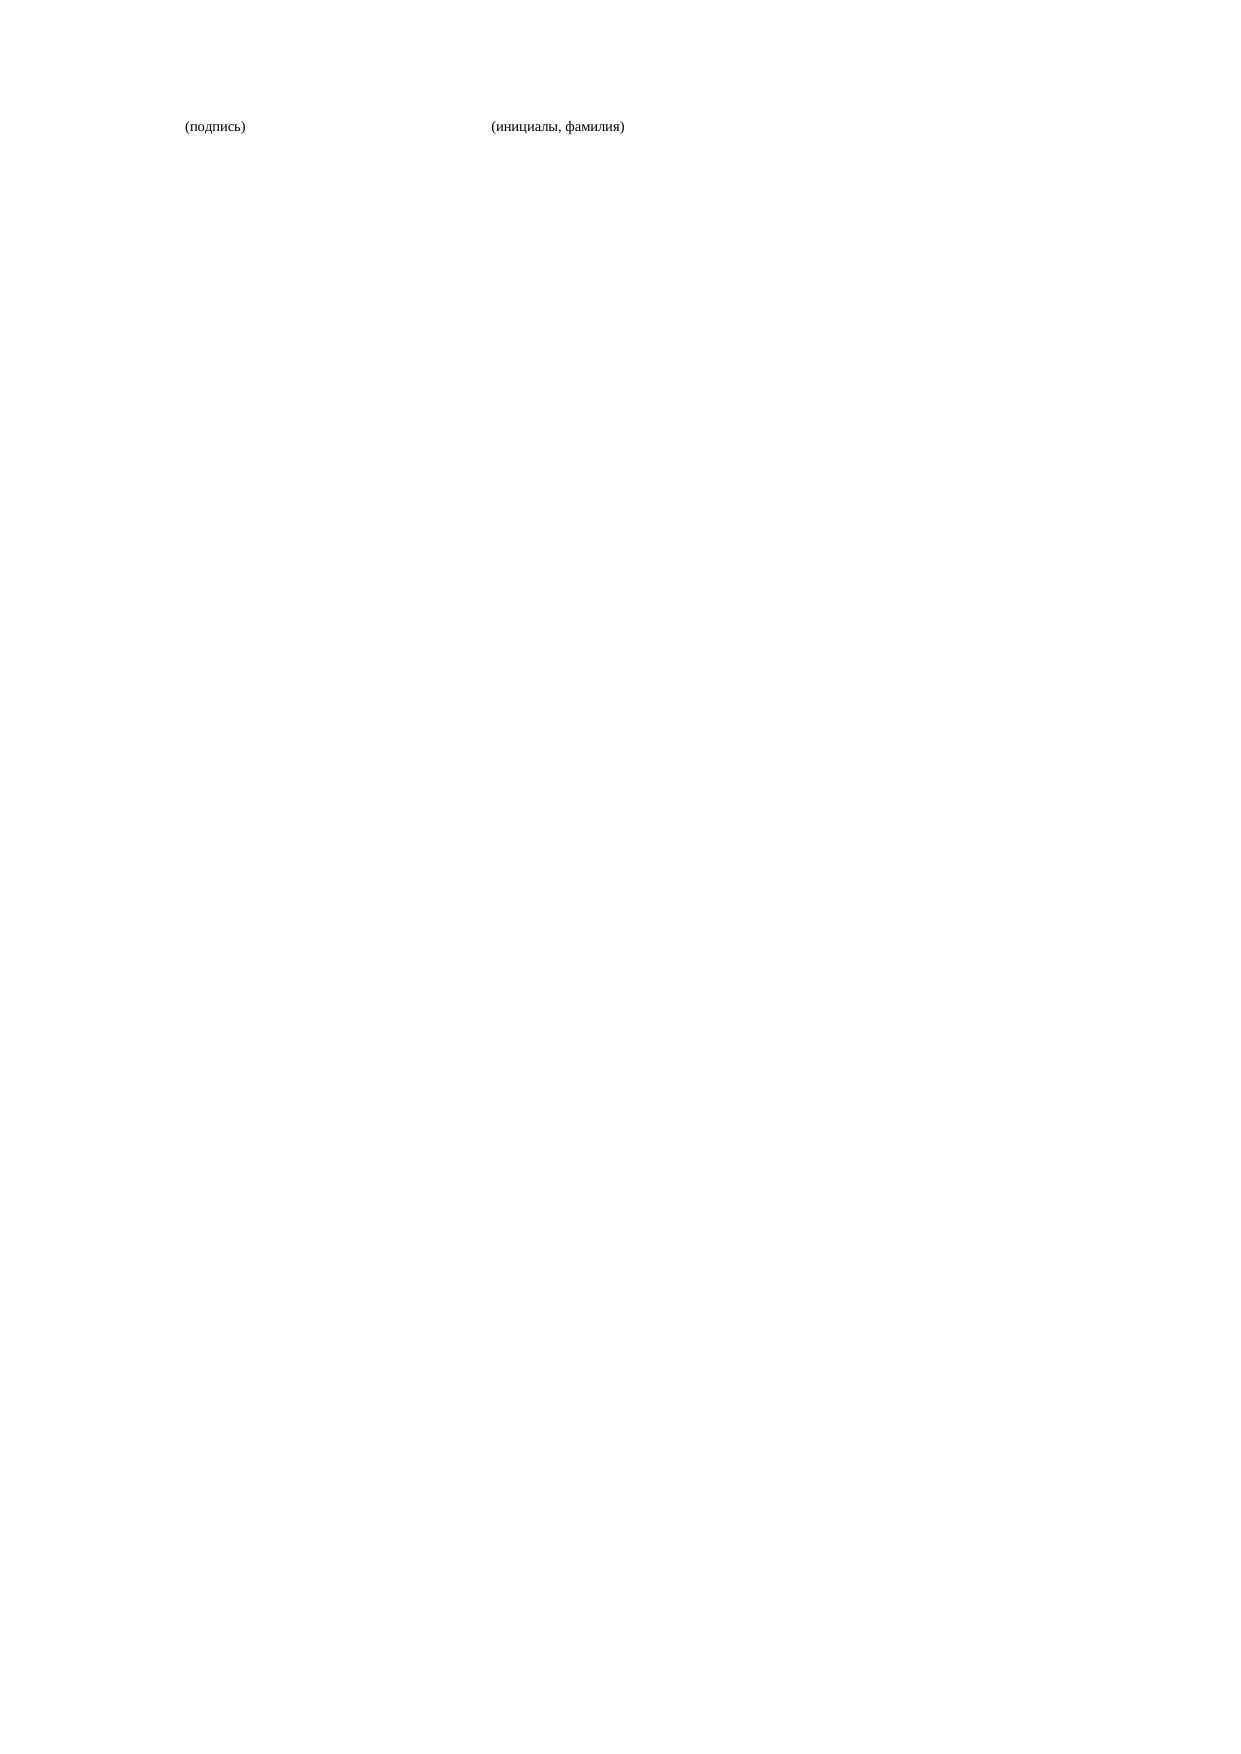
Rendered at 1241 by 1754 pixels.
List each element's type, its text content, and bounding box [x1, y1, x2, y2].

table_cell (подпись) [174, 118, 480, 147]
table_cell (инициалы, фамилия) [480, 118, 1177, 147]
